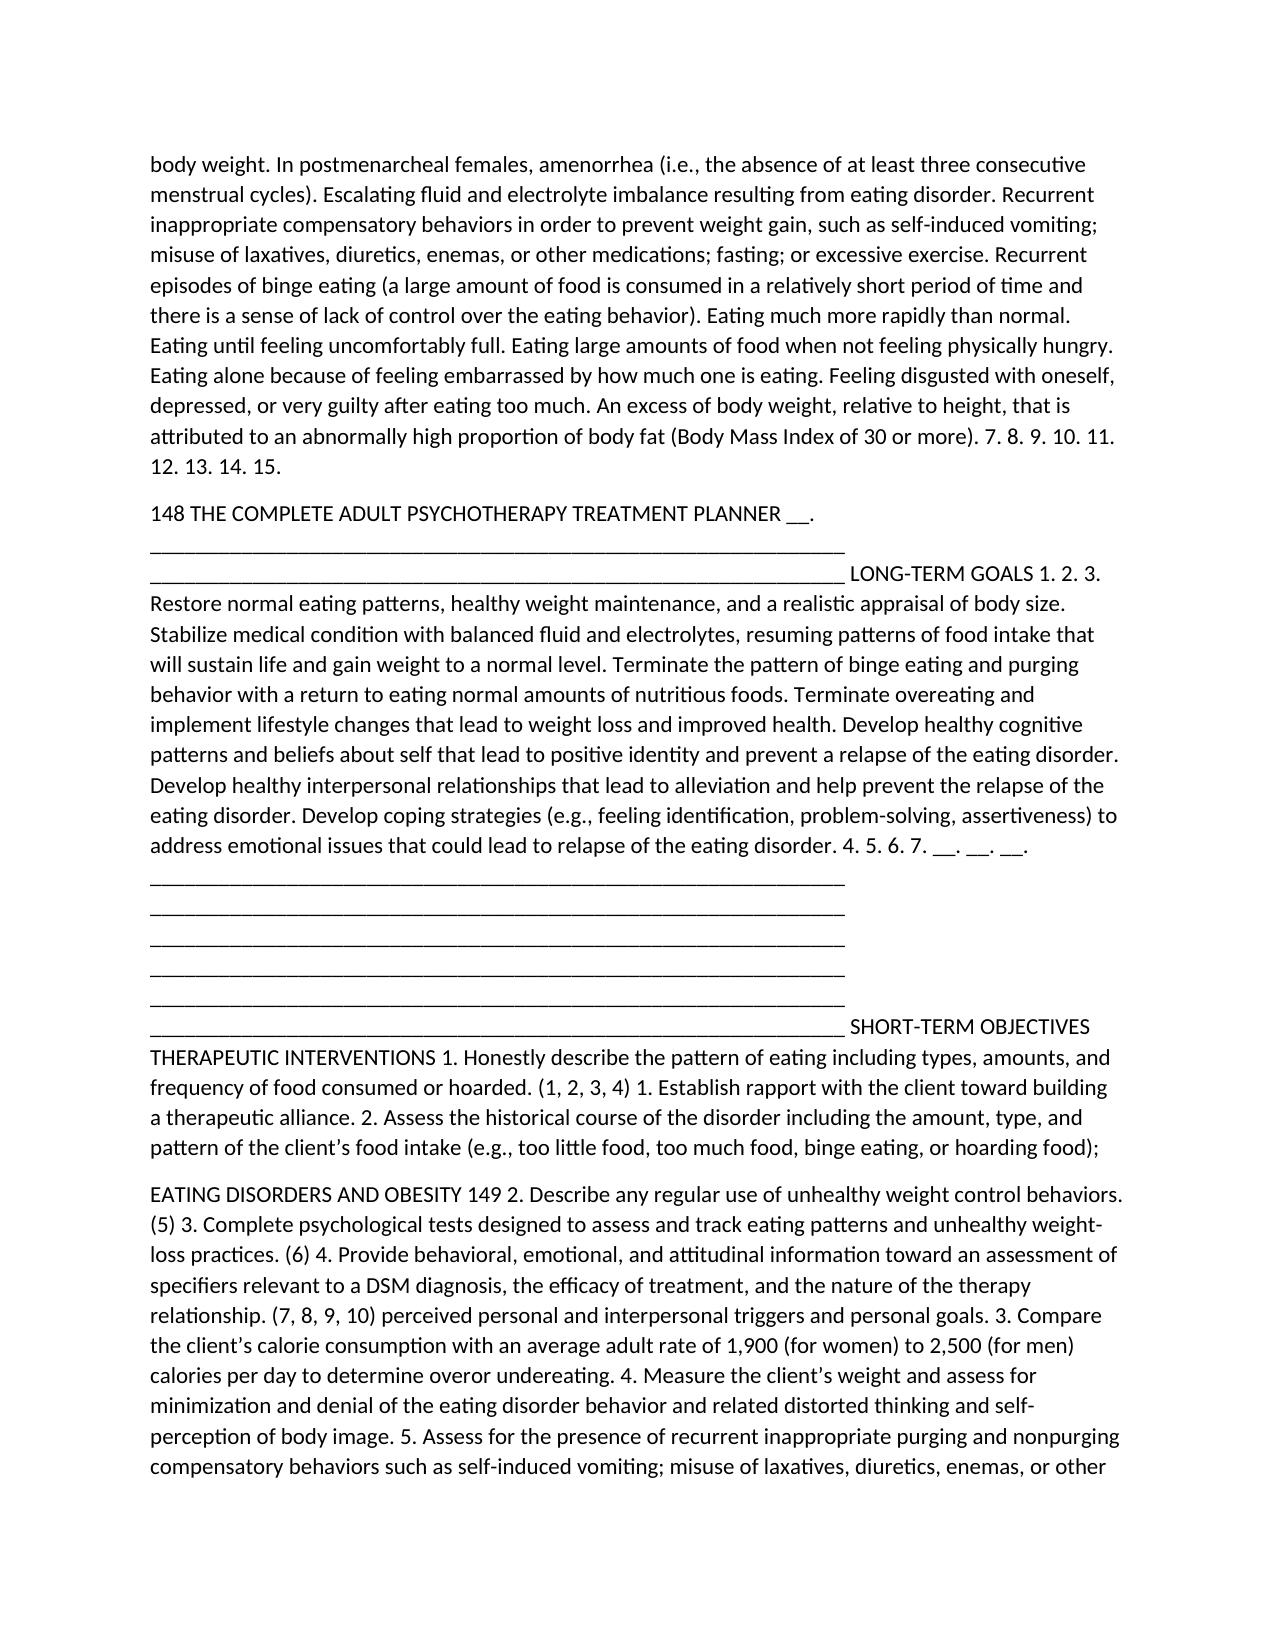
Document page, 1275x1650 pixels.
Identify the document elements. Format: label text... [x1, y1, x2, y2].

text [150, 150, 1125, 480]
text 148 THE COMPLETE ADULT PSYCHOTHERAPY TREATMENT PLANNER __. _____________________________________________________________ _____________________________________________________________ LONG-TERM GOALS 1. 2. 3. Restore normal eating patterns, healthy weight maintenance, and a realistic appraisal of body size. Stabilize medical condition with balanced fluid and electrolytes, resuming patterns of food intake that will sustain life and gain weight to a normal level. Terminate the pattern of binge eating and purging behavior with a return to eating normal amounts of nutritious foods. Terminate overeating and implement lifestyle changes that lead to weight loss and improved health. Develop healthy cognitive patterns and beliefs about self that lead to positive identity and prevent a relapse of the eating disorder. Develop healthy interpersonal relationships that lead to alleviation and help prevent the relapse of the eating disorder. Develop coping strategies (e.g., feeling identification, problem-solving, assertiveness) to address emotional issues that could lead to relapse of the eating disorder. 4. 5. 6. 7. __. __. __. _____________________________________________________________ _____________________________________________________________ _____________________________________________________________ _____________________________________________________________ _____________________________________________________________ _____________________________________________________________ SHORT-TERM OBJECTIVES THERAPEUTIC INTERVENTIONS 1. Honestly describe the pattern of eating including types, amounts, and frequency of food consumed or hoarded. (1, 2, 3, 4) 1. Establish rapport with the client toward building a therapeutic alliance. 2. Assess the historical course of the disorder including the amount, type, and pattern of the client’s food intake (e.g., too little food, too much food, binge eating, or hoarding food); [150, 499, 1125, 1161]
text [150, 1180, 1125, 1480]
